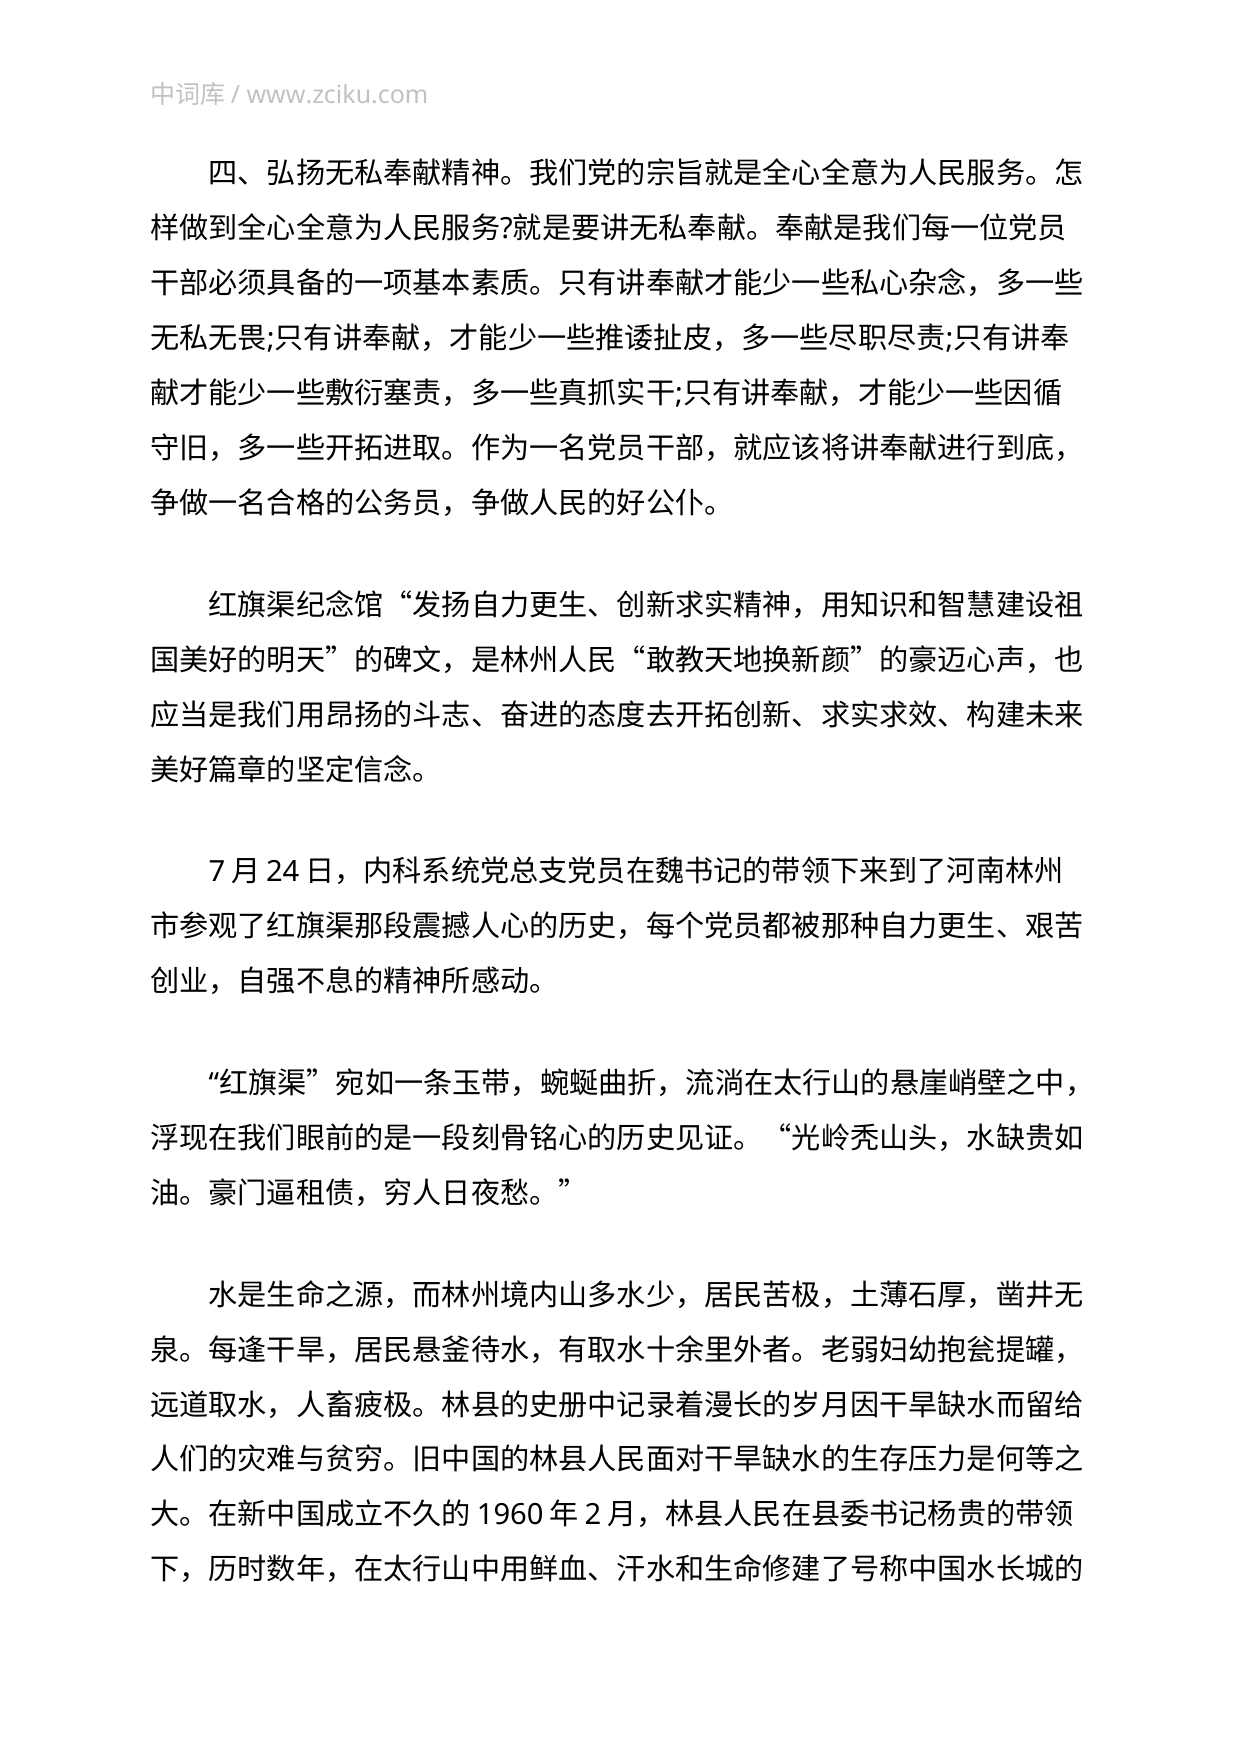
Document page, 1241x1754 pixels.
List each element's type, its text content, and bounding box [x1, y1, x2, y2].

text 红旗渠纪念馆“发扬自力更生、创新求实精神，用知识和智慧建设祖国美好的明天”的碑文，是林州人民“敢教天地换新颜”的豪迈心声，也应当是我们用昂扬的斗志、奋进的态度去开拓创新、求实求效、构建未来美好篇章的坚定信念。 [150, 581, 1090, 788]
text “红旗渠”宛如一条玉带，蜿蜒曲折，流淌在太行山的悬崖峭壁之中，浮现在我们眼前的是一段刻骨铭心的历史见证。“光岭秃山头，水缺贵如油。豪门逼租债，穷人日夜愁。” [150, 1059, 1090, 1212]
text 四、弘扬无私奉献精神。我们党的宗旨就是全心全意为人民服务。怎样做到全心全意为人民服务?就是要讲无私奉献。奉献是我们每一位党员干部必须具备的一项基本素质。只有讲奉献才能少一些私心杂念，多一些无私无畏;只有讲奉献，才能少一些推诿扯皮，多一些尽职尽责;只有讲奉献才能少一些敷衍塞责，多一些真抓实干;只有讲奉献，才能少一些因循守旧，多一些开拓进取。作为一名党员干部，就应该将讲奉献进行到底，争做一名合格的公务员，争做人民的好公仆。 [150, 150, 1090, 522]
text 7月24日，内科系统党总支党员在魏书记的带领下来到了河南林州市参观了红旗渠那段震撼人心的历史，每个党员都被那种自力更生、艰苦创业，自强不息的精神所感动。 [150, 848, 1090, 1000]
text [150, 1271, 1090, 1588]
